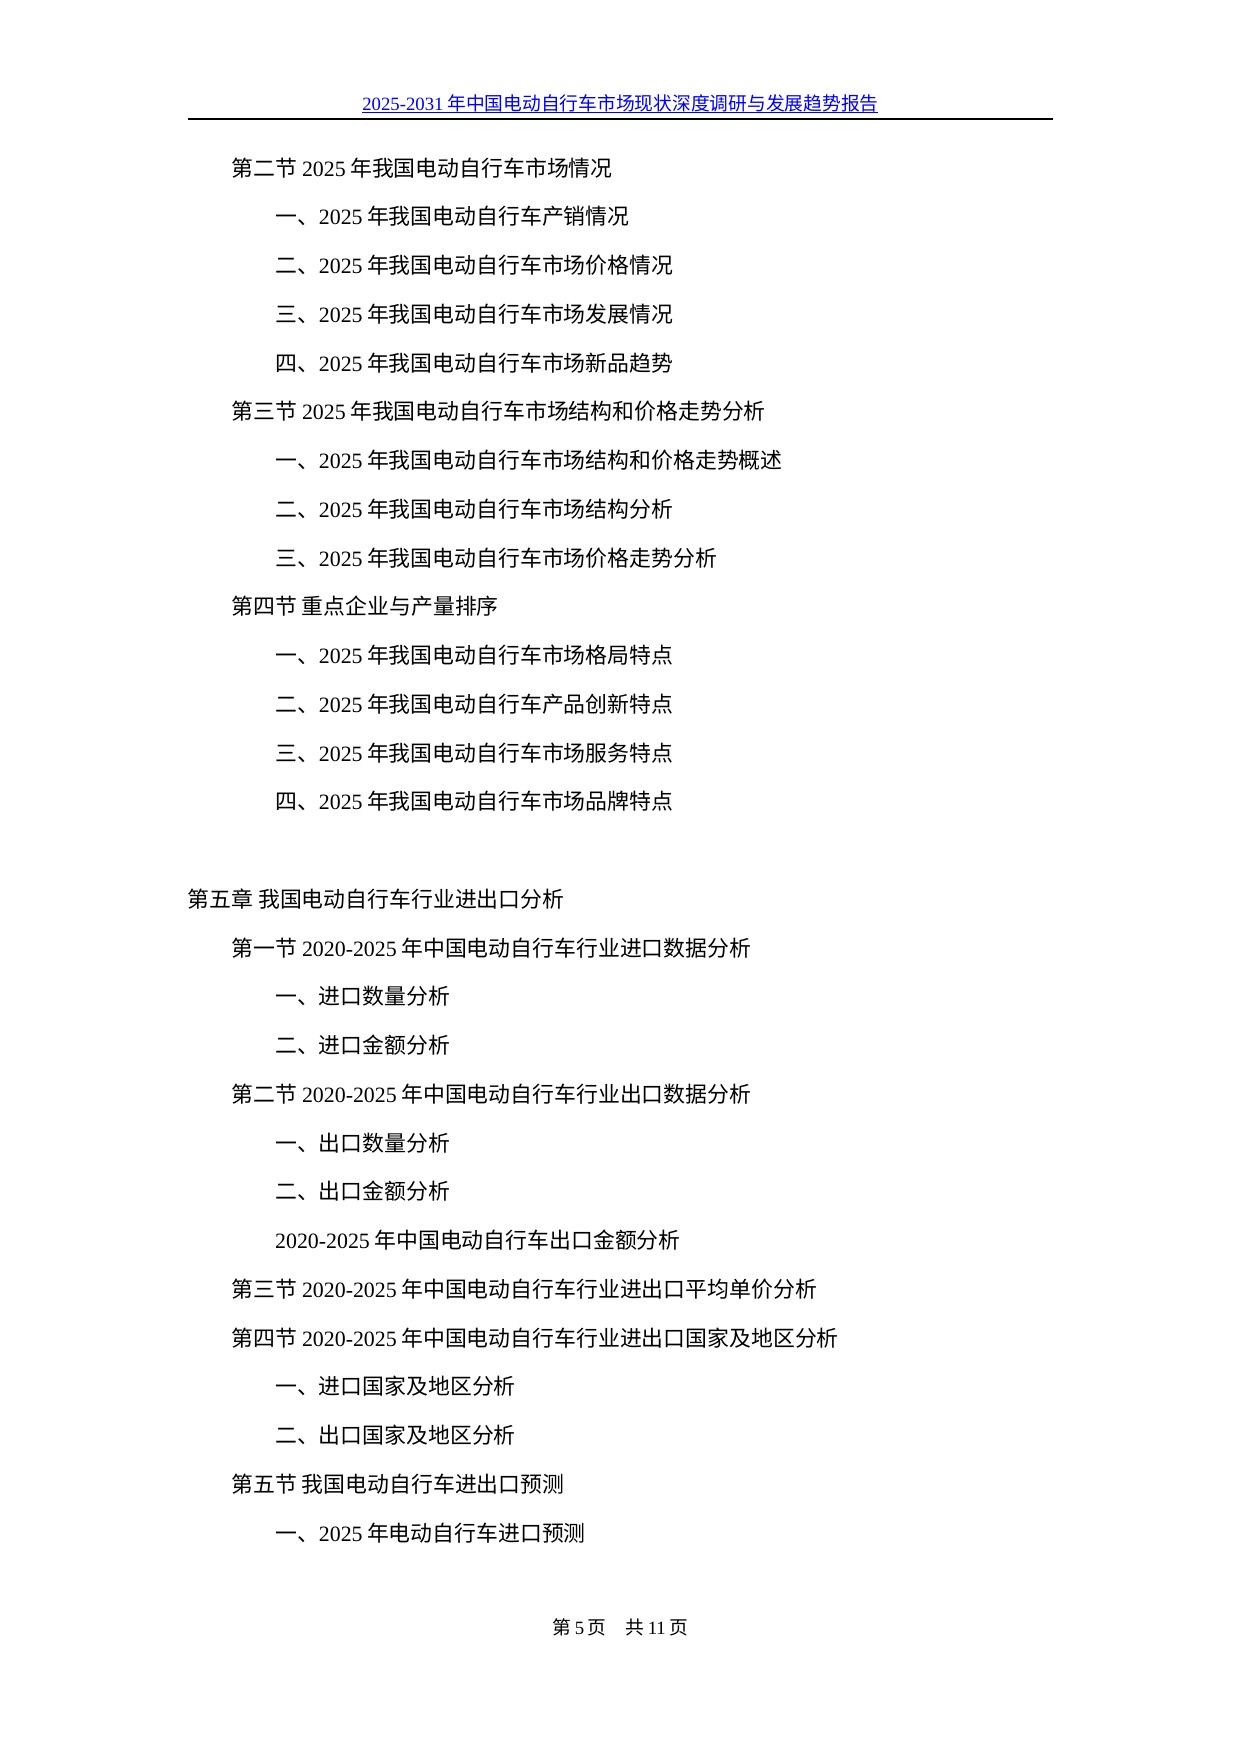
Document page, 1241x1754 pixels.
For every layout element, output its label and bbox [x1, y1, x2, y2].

text [187, 150, 1053, 1548]
